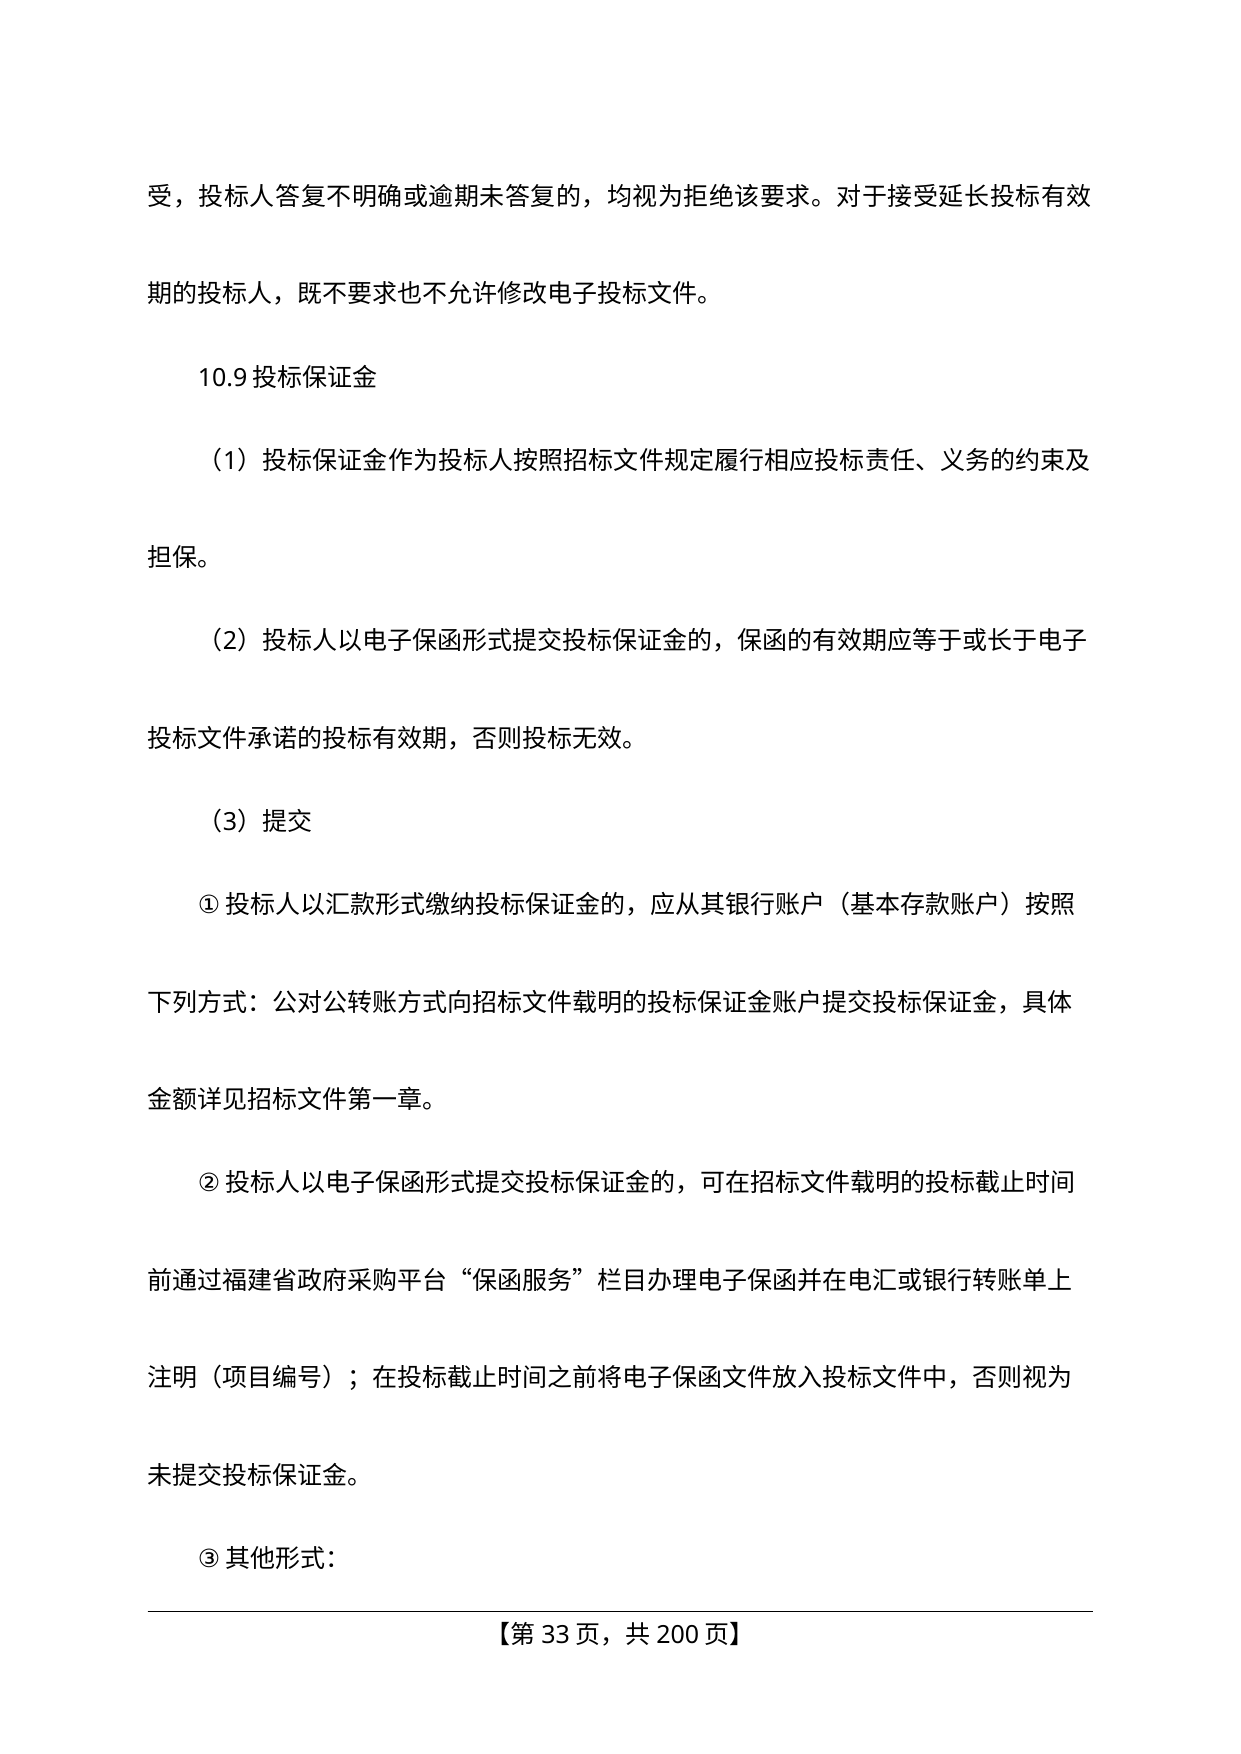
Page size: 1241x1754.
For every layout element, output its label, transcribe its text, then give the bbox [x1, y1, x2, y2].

text ①投标人以汇款形式缴纳投标保证金的，应从其银行账户（基本存款账户）按照下列方式：公对公转账方式向招标文件载明的投标保证金账户提交投标保证金，具体金额详见招标文件第一章。 [148, 870, 1092, 1130]
text ②投标人以电子保函形式提交投标保证金的，可在招标文件载明的投标截止时间前通过福建省政府采购平台“保函服务”栏目办理电子保函并在电汇或银行转账单上注明（项目编号）；在投标截止时间之前将电子保函文件放入投标文件中，否则视为未提交投标保证金。 [148, 1148, 1092, 1506]
text （1）投标保证金作为投标人按照招标文件规定履行相应投标责任、义务的约束及担保。 [148, 426, 1092, 588]
text 10.9投标保证金 [148, 343, 1092, 408]
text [148, 162, 1092, 324]
text （2）投标人以电子保函形式提交投标保证金的，保函的有效期应等于或长于电子投标文件承诺的投标有效期，否则投标无效。 [148, 606, 1092, 769]
text （3）提交 [148, 787, 1092, 852]
text ③其他形式： [148, 1524, 1092, 1589]
